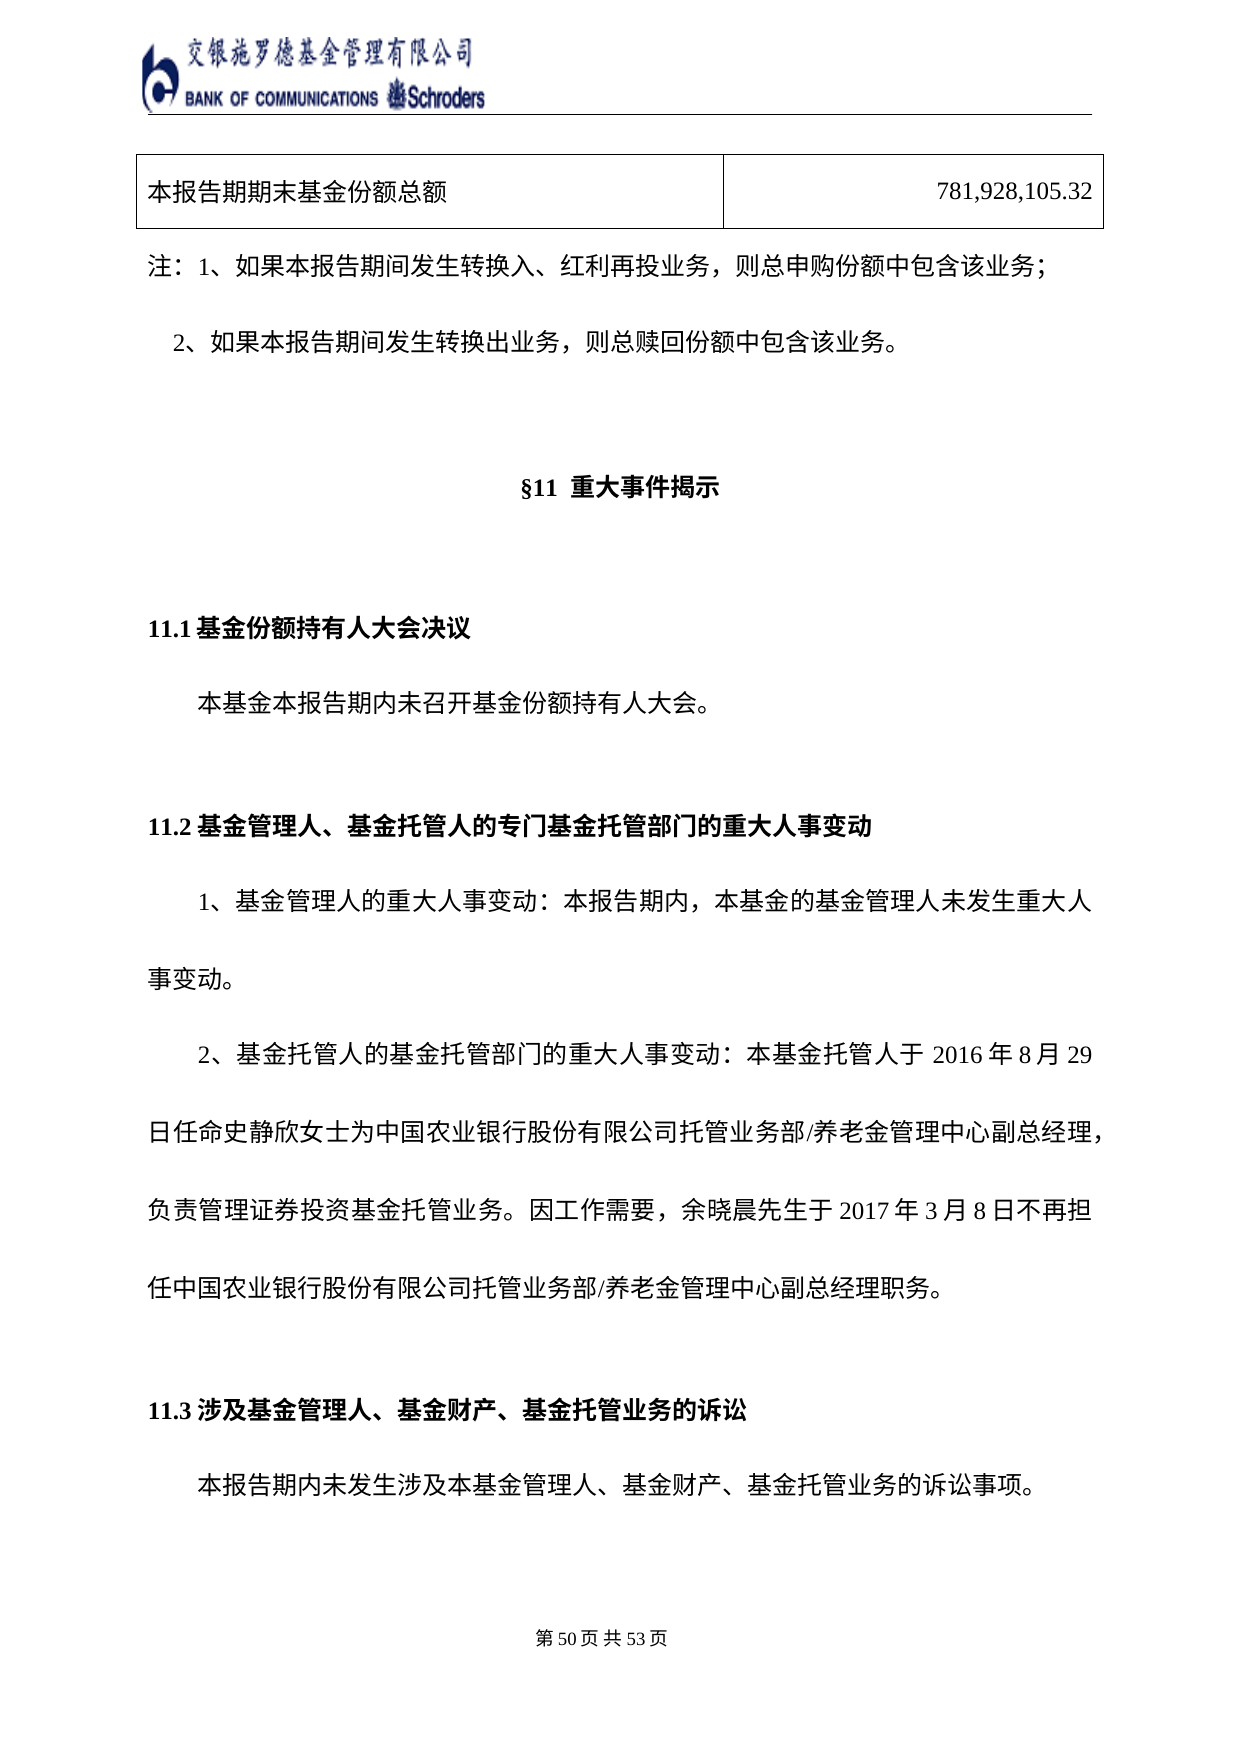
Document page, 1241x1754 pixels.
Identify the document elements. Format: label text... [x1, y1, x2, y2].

subtitle 11.2 基金管理人、基金托管人的专门基金托管部门的重大人事变动 [148, 792, 1092, 857]
picture [142, 37, 485, 113]
text 1、基金管理人的重大人事变动：本报告期内，本基金的基金管理人未发生重大人事变动。 [148, 867, 1092, 1010]
text 注：1、如果本报告期间发生转换入、红利再投业务，则总申购份额中包含该业务； [148, 232, 1092, 297]
text 2、基金托管人的基金托管部门的重大人事变动：本基金托管人于2016年8月29日任命史静欣女士为中国农业银行股份有限公司托管业务部/养老金管理中心副总经理，负责管理证券投资基金托管业务。因工作需要，余晓晨先生于2017年3月8日不再担任中国农业银行股份有限公司托管业务部/养老金管理中心副总经理职务。 [148, 1020, 1092, 1319]
text 本报告期内未发生涉及本基金管理人、基金财产、基金托管业务的诉讼事项。 [148, 1451, 1092, 1516]
table_cell 781,928,105.32 [724, 155, 1103, 228]
text 2、如果本报告期间发生转换出业务，则总赎回份额中包含该业务。 [148, 308, 1092, 373]
subtitle 11.1基金份额持有人大会决议 [148, 594, 1092, 659]
table_cell 本报告期期末基金份额总额 [137, 155, 723, 228]
subtitle §11 重大事件揭示 [148, 453, 1092, 518]
text 本基金本报告期内未召开基金份额持有人大会。 [148, 669, 1092, 734]
subtitle 11.3 涉及基金管理人、基金财产、基金托管业务的诉讼 [148, 1376, 1092, 1441]
